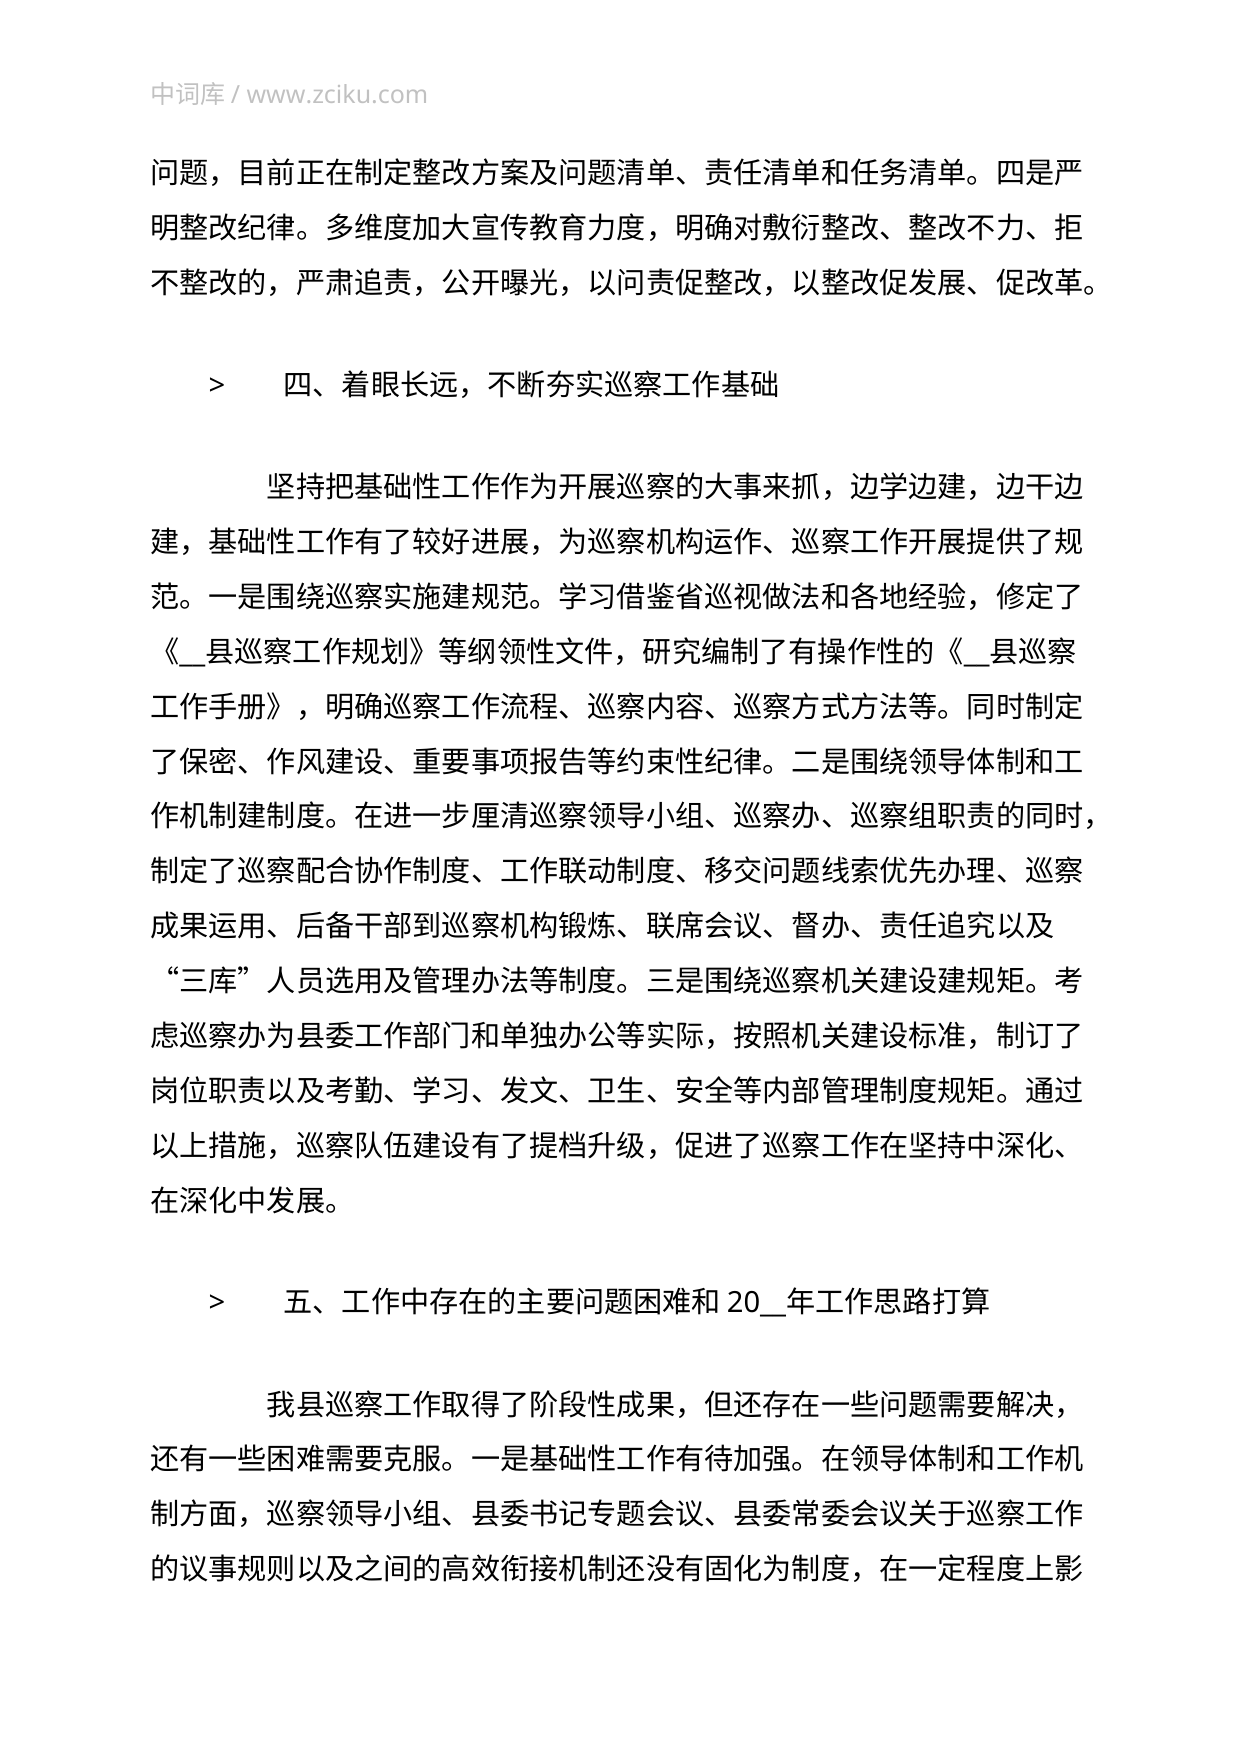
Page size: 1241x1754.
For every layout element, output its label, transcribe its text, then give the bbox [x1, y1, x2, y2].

text 坚持把基础性工作作为开展巡察的大事来抓，边学边建，边干边建，基础性工作有了较好进展，为巡察机构运作、巡察工作开展提供了规范。一是围绕巡察实施建规范。学习借鉴省巡视做法和各地经验，修定了《__县巡察工作规划》等纲领性文件，研究编制了有操作性的《__县巡察工作手册》，明确巡察工作流程、巡察内容、巡察方式方法等。同时制定了保密、作风建设、重要事项报告等约束性纪律。二是围绕领导体制和工作机制建制度。在进一步厘清巡察领导小组、巡察办、巡察组职责的同时，制定了巡察配合协作制度、工作联动制度、移交问题线索优先办理、巡察成果运用、后备干部到巡察机构锻炼、联席会议、督办、责任追究以及“三库”人员选用及管理办法等制度。三是围绕巡察机关建设建规矩。考虑巡察办为县委工作部门和单独办公等实际，按照机关建设标准，制订了岗位职责以及考勤、学习、发文、卫生、安全等内部管理制度规矩。通过以上措施，巡察队伍建设有了提档升级，促进了巡察工作在坚持中深化、在深化中发展。 [150, 463, 1090, 1219]
text > 四、着眼长远，不断夯实巡察工作基础 [150, 362, 1090, 404]
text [150, 1381, 1090, 1588]
text > 五、工作中存在的主要问题困难和20__年工作思路打算 [150, 1279, 1090, 1321]
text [150, 150, 1090, 302]
